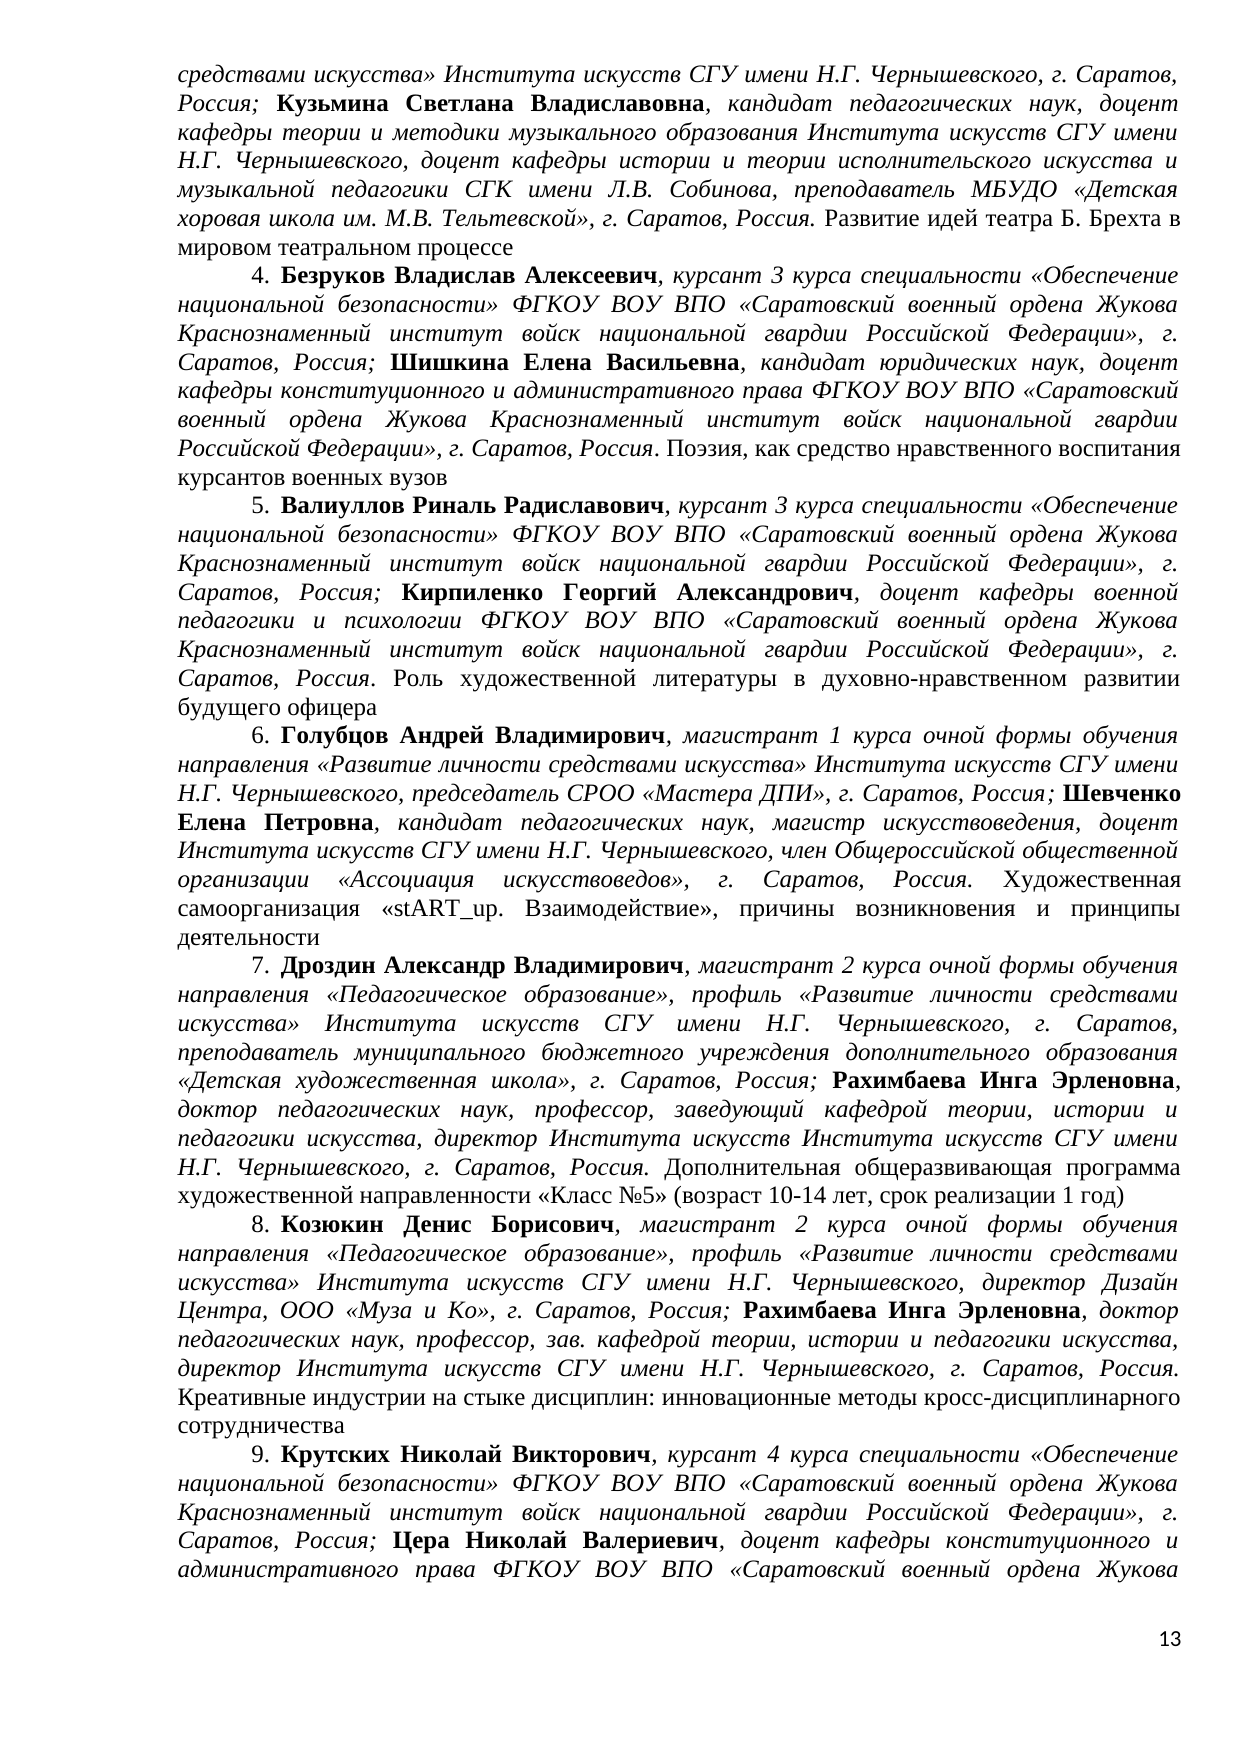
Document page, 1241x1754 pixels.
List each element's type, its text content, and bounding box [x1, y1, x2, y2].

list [177, 59, 1181, 260]
list Голубцов Андрей Владимирович, магистрант 1 курса очной формы обучения направления «Развитие личности средствами искусства» Института искусств СГУ имени Н.Г. Чернышевского, председатель СРОО «Мастера ДПИ», г. Саратов, Россия; Шевченко Елена Петровна, кандидат педагогических наук, магистр искусствоведения, доцент Института искусств СГУ имени Н.Г. Чернышевского, член Общероссийской общественной организации «Ассоциация искусствоведов», г. Саратов, Россия. Художественная самоорганизация «stART_up. Взаимодействие», причины возникновения и принципы деятельности [177, 720, 1181, 864]
list Валиуллов Риналь Радиславович, курсант 3 курса специальности «Обеспечение национальной безопасности» ФГКОУ ВОУ ВПО «Саратовский военный ордена Жукова Краснознаменный институт войск национальной гвардии Российской Федерации», г. Саратов, Россия; Кирпиленко Георгий Александрович, доцент кафедры военной педагогики и психологии ФГКОУ ВОУ ВПО «Саратовский военный ордена Жукова Краснознаменный институт войск национальной гвардии Российской Федерации», г. Саратов, Россия. Роль художественной литературы в духовно-нравственном развитии будущего офицера [177, 490, 1181, 720]
list Козюкин Денис Борисович, магистрант 2 курса очной формы обучения направления «Педагогическое образование», профиль «Развитие личности средствами искусства» Института искусств СГУ имени Н.Г. Чернышевского, директор Дизайн Центра, ООО «Муза и Ко», г. Саратов, Россия; Рахимбаева Инга Эрленовна, доктор педагогических наук, профессор, зав. кафедрой теории, истории и педагогики искусства, директор Института искусств СГУ имени Н.Г. Чернышевского, г. Саратов, Россия. Креативные индустрии на стыке дисциплин: инновационные методы кросс-дисциплинарного сотрудничества [177, 1209, 1181, 1439]
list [177, 1439, 1181, 1583]
list Дроздин Александр Владимирович, магистрант 2 курса очной формы обучения направления «Педагогическое образование», профиль «Развитие личности средствами искусства» Института искусств СГУ имени Н.Г. Чернышевского, г. Саратов, преподаватель муниципального бюджетного учреждения дополнительного образования «Детская художественная школа», г. Саратов, Россия; Рахимбаева Инга Эрленовна, доктор педагогических наук, профессор, заведующий кафедрой теории, истории и педагогики искусства, директор Института искусств Института искусств СГУ имени Н.Г. Чернышевского, г. Саратов, Россия. Дополнительная общеразвивающая программа художественной направленности «Класс №5» (возраст 10-14 лет, срок реализации 1 год) [177, 950, 1181, 1209]
list Безруков Владислав Алексеевич, курсант 3 курса специальности «Обеспечение национальной безопасности» ФГКОУ ВОУ ВПО «Саратовский военный ордена Жукова Краснознаменный институт войск национальной гвардии Российской Федерации», г. Саратов, Россия; Шишкина Елена Васильевна, кандидат юридических наук, доцент кафедры конституционного и административного права ФГКОУ ВОУ ВПО «Саратовский военный ордена Жукова Краснознаменный институт войск национальной гвардии Российской Федерации», г. Саратов, Россия. Поэзия, как средство нравственного воспитания курсантов военных вузов [177, 260, 1181, 490]
list Голубцов Андрей Владимирович, магистрант 1 курса очной формы обучения направления «Развитие личности средствами искусства» Института искусств СГУ имени Н.Г. Чернышевского, председатель СРОО «Мастера ДПИ», г. Саратов, Россия; Шевченко Елена Петровна, кандидат педагогических наук, магистр искусствоведения, доцент Института искусств СГУ имени Н.Г. Чернышевского, член Общероссийской общественной организации «Ассоциация искусствоведов», г. Саратов, Россия. Художественная самоорганизация «stART_up. Взаимодействие», причины возникновения и принципы деятельности [177, 893, 1181, 950]
